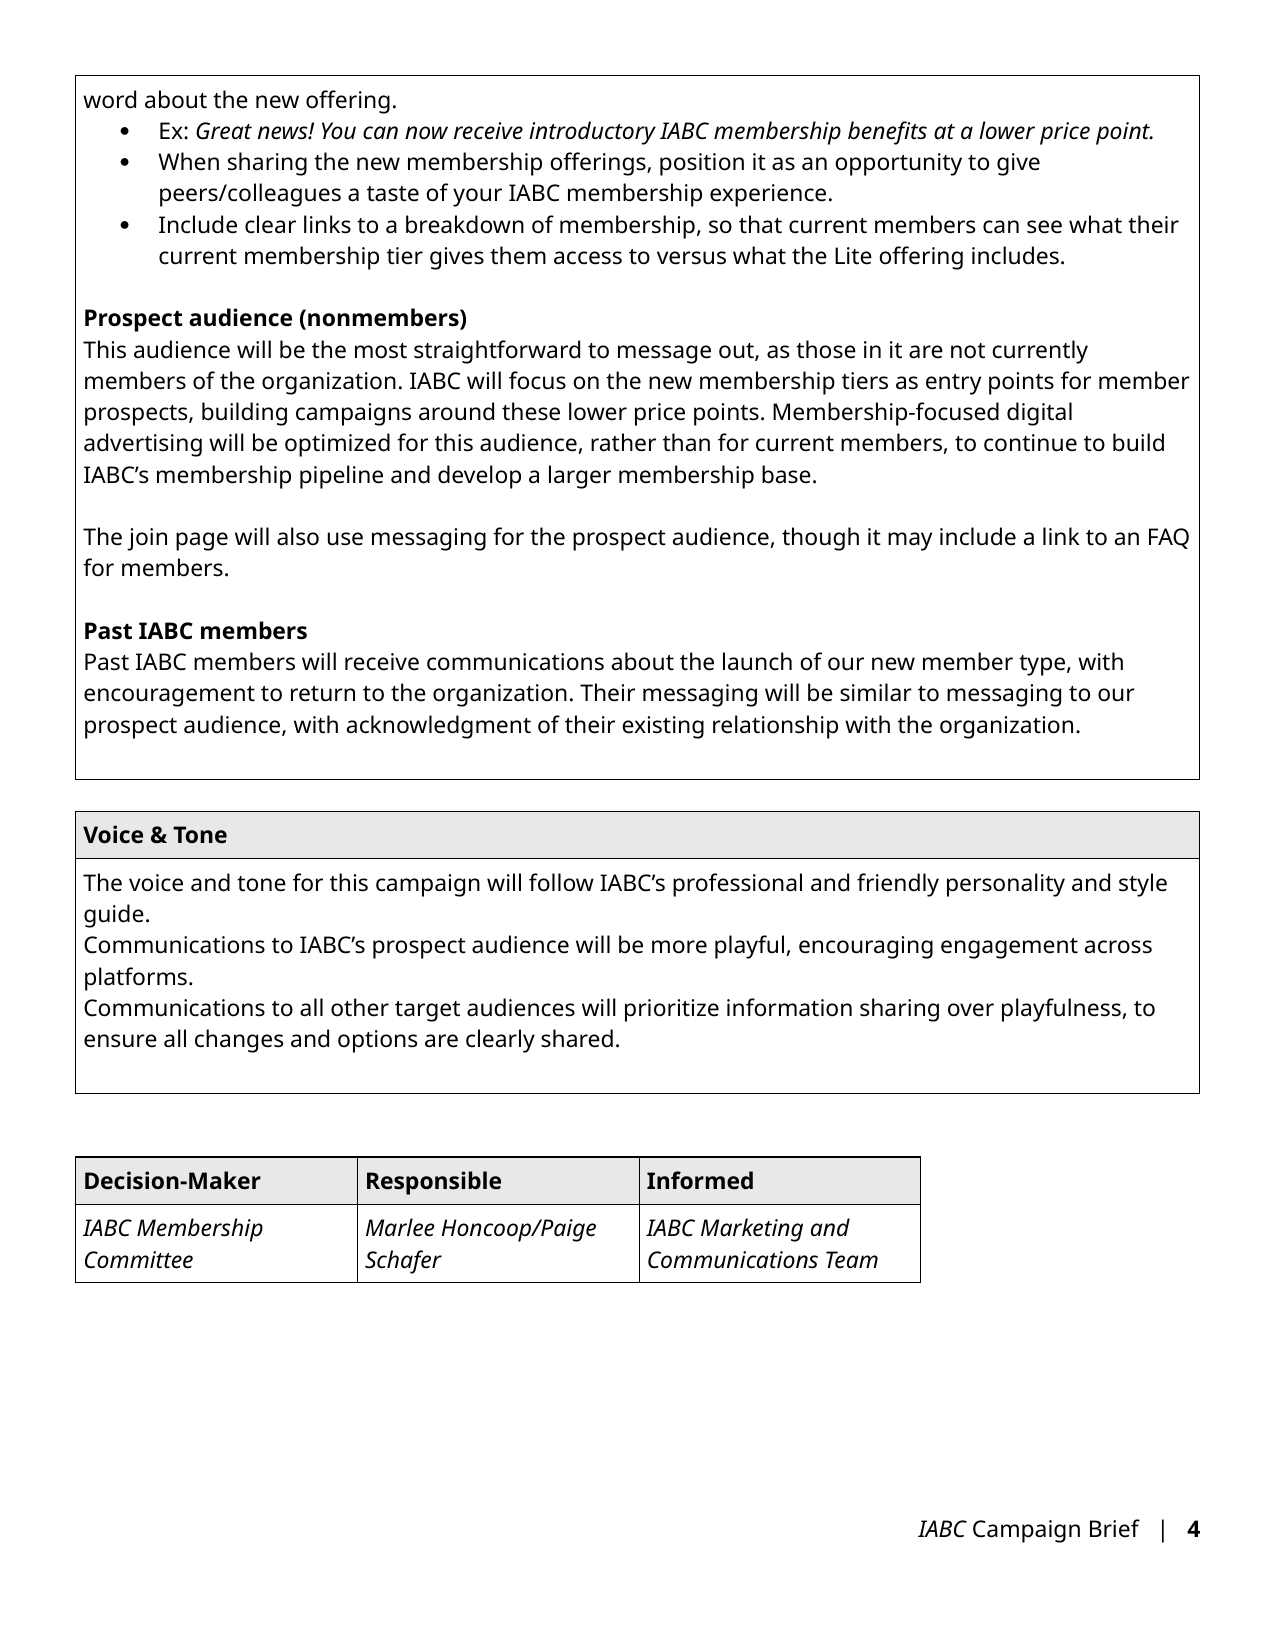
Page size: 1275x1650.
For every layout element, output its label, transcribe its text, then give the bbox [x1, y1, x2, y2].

table_header Responsible [358, 1158, 639, 1204]
table_cell IABC Membership Committee [76, 1205, 357, 1282]
table_header Decision-Maker [76, 1158, 357, 1204]
table_cell IABC Marketing and Communications Team [640, 1205, 920, 1282]
table_cell The voice and tone for this campaign will follow IABC’s professional and friendly personality and style guide. Communications to IABC’s prospect audience will be more playful, encouraging engagement across platforms. Communications to all other target audiences will prioritize information sharing over playfulness, to ensure all changes and options are clearly shared. [76, 859, 1199, 1093]
table_header Voice & Tone [76, 812, 1199, 858]
table_header Informed [640, 1158, 920, 1204]
table_cell Marlee Honcoop/Paige Schafer [358, 1205, 639, 1282]
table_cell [76, 76, 1199, 778]
